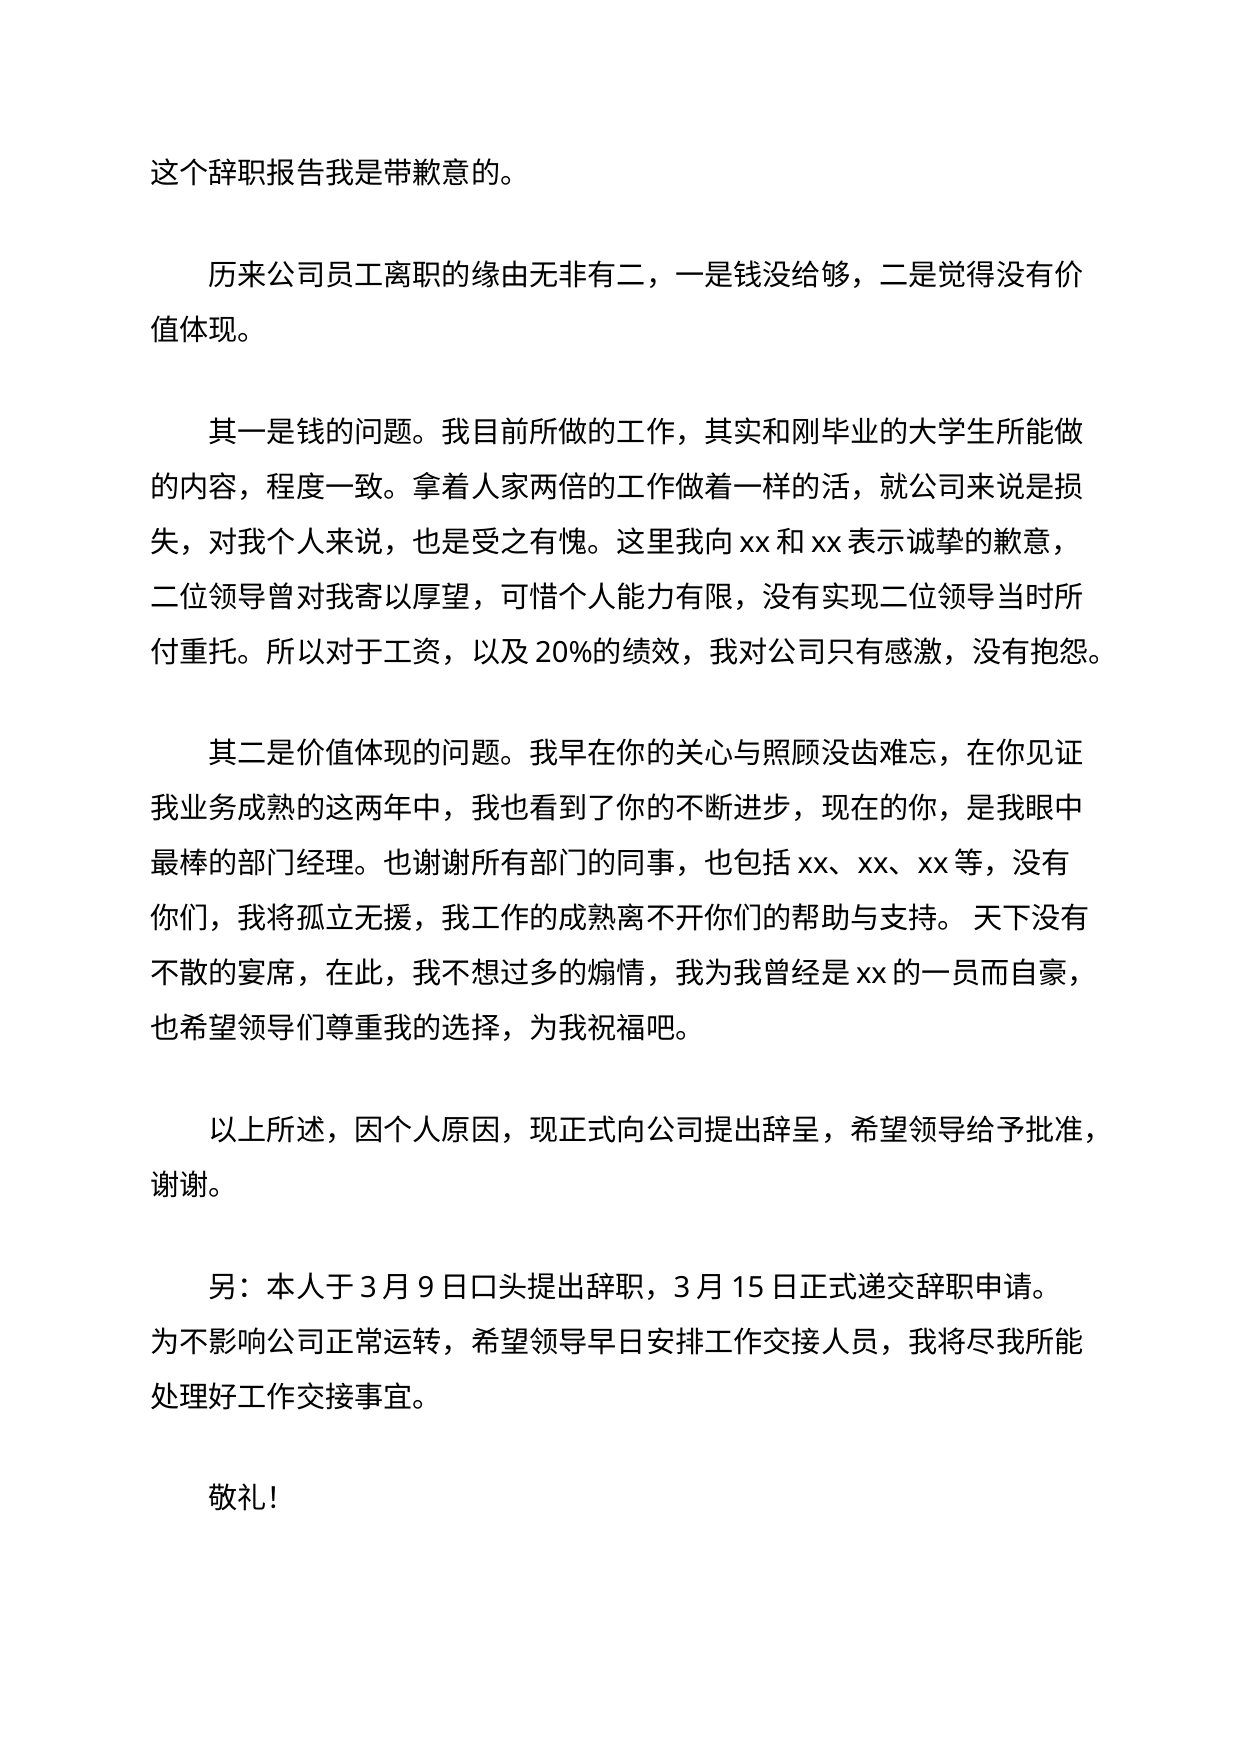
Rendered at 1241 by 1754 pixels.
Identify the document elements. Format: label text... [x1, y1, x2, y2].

text 其二是价值体现的问题。我早在你的关心与照顾没齿难忘，在你见证我业务成熟的这两年中，我也看到了你的不断进步，现在的你，是我眼中最棒的部门经理。也谢谢所有部门的同事，也包括xx、xx、xx等，没有你们，我将孤立无援，我工作的成熟离不开你们的帮助与支持。 天下没有不散的宴席，在此，我不想过多的煽情，我为我曾经是xx的一员而自豪，也希望领导们尊重我的选择，为我祝福吧。 [150, 730, 1090, 1047]
text 以上所述，因个人原因，现正式向公司提出辞呈，希望领导给予批准，谢谢。 [150, 1107, 1090, 1204]
text 其一是钱的问题。我目前所做的工作，其实和刚毕业的大学生所能做的内容，程度一致。拿着人家两倍的工作做着一样的活，就公司来说是损失，对我个人来说，也是受之有愧。这里我向xx和xx表示诚挚的歉意，二位领导曾对我寄以厚望，可惜个人能力有限，没有实现二位领导当时所付重托。所以对于工资，以及20%的绩效，我对公司只有感激，没有抱怨。 [150, 408, 1090, 671]
text 另：本人于3月9日口头提出辞职，3月15日正式递交辞职申请。为不影响公司正常运转，希望领导早日安排工作交接人员，我将尽我所能处理好工作交接事宜。 [150, 1263, 1090, 1415]
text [150, 150, 1090, 192]
text 历来公司员工离职的缘由无非有二，一是钱没给够，二是觉得没有价值体现。 [150, 252, 1090, 349]
text 敬礼！ [150, 1475, 1090, 1517]
